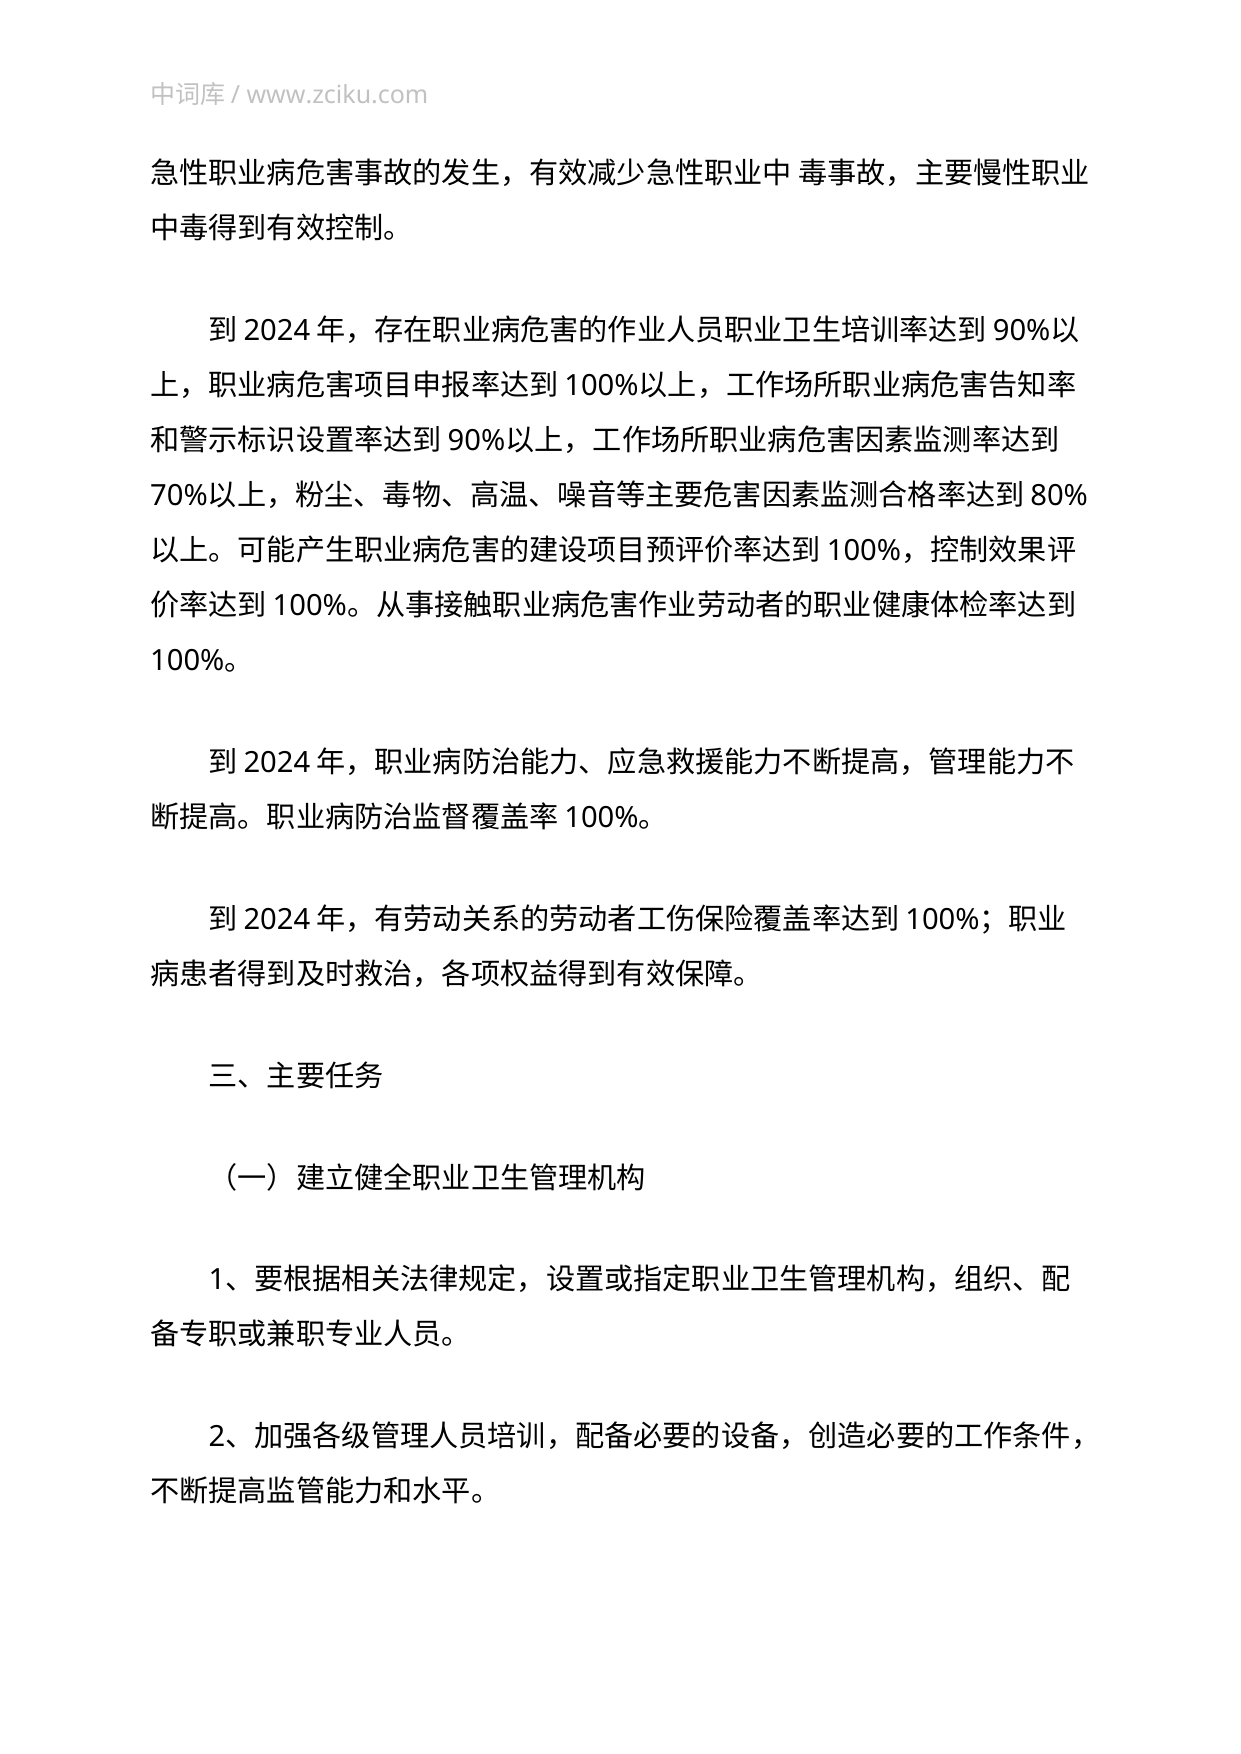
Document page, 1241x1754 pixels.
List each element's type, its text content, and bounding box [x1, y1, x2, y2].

text 1、要根据相关法律规定，设置或指定职业卫生管理机构，组织、配备专职或兼职专业人员。 [150, 1256, 1090, 1353]
text 到2024年，职业病防治能力、应急救援能力不断提高，管理能力不断提高。职业病防治监督覆盖率100%。 [150, 739, 1090, 836]
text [150, 150, 1090, 247]
text 三、主要任务 [150, 1052, 1090, 1095]
text 2、加强各级管理人员培训，配备必要的设备，创造必要的工作条件，不断提高监管能力和水平。 [150, 1413, 1090, 1510]
text 到2024年，有劳动关系的劳动者工伤保险覆盖率达到100%；职业病患者得到及时救治，各项权益得到有效保障。 [150, 896, 1090, 993]
text （一）建立健全职业卫生管理机构 [150, 1154, 1090, 1196]
text 到2024年，存在职业病危害的作业人员职业卫生培训率达到90%以上，职业病危害项目申报率达到100%以上，工作场所职业病危害告知率和警示标识设置率达到90%以上，工作场所职业病危害因素监测率达到70%以上，粉尘、毒物、高温、噪音等主要危害因素监测合格率达到80%以上。可能产生职业病危害的建设项目预评价率达到100%，控制效果评价率达到100%。从事接触职业病危害作业劳动者的职业健康体检率达到100%。 [150, 307, 1090, 679]
